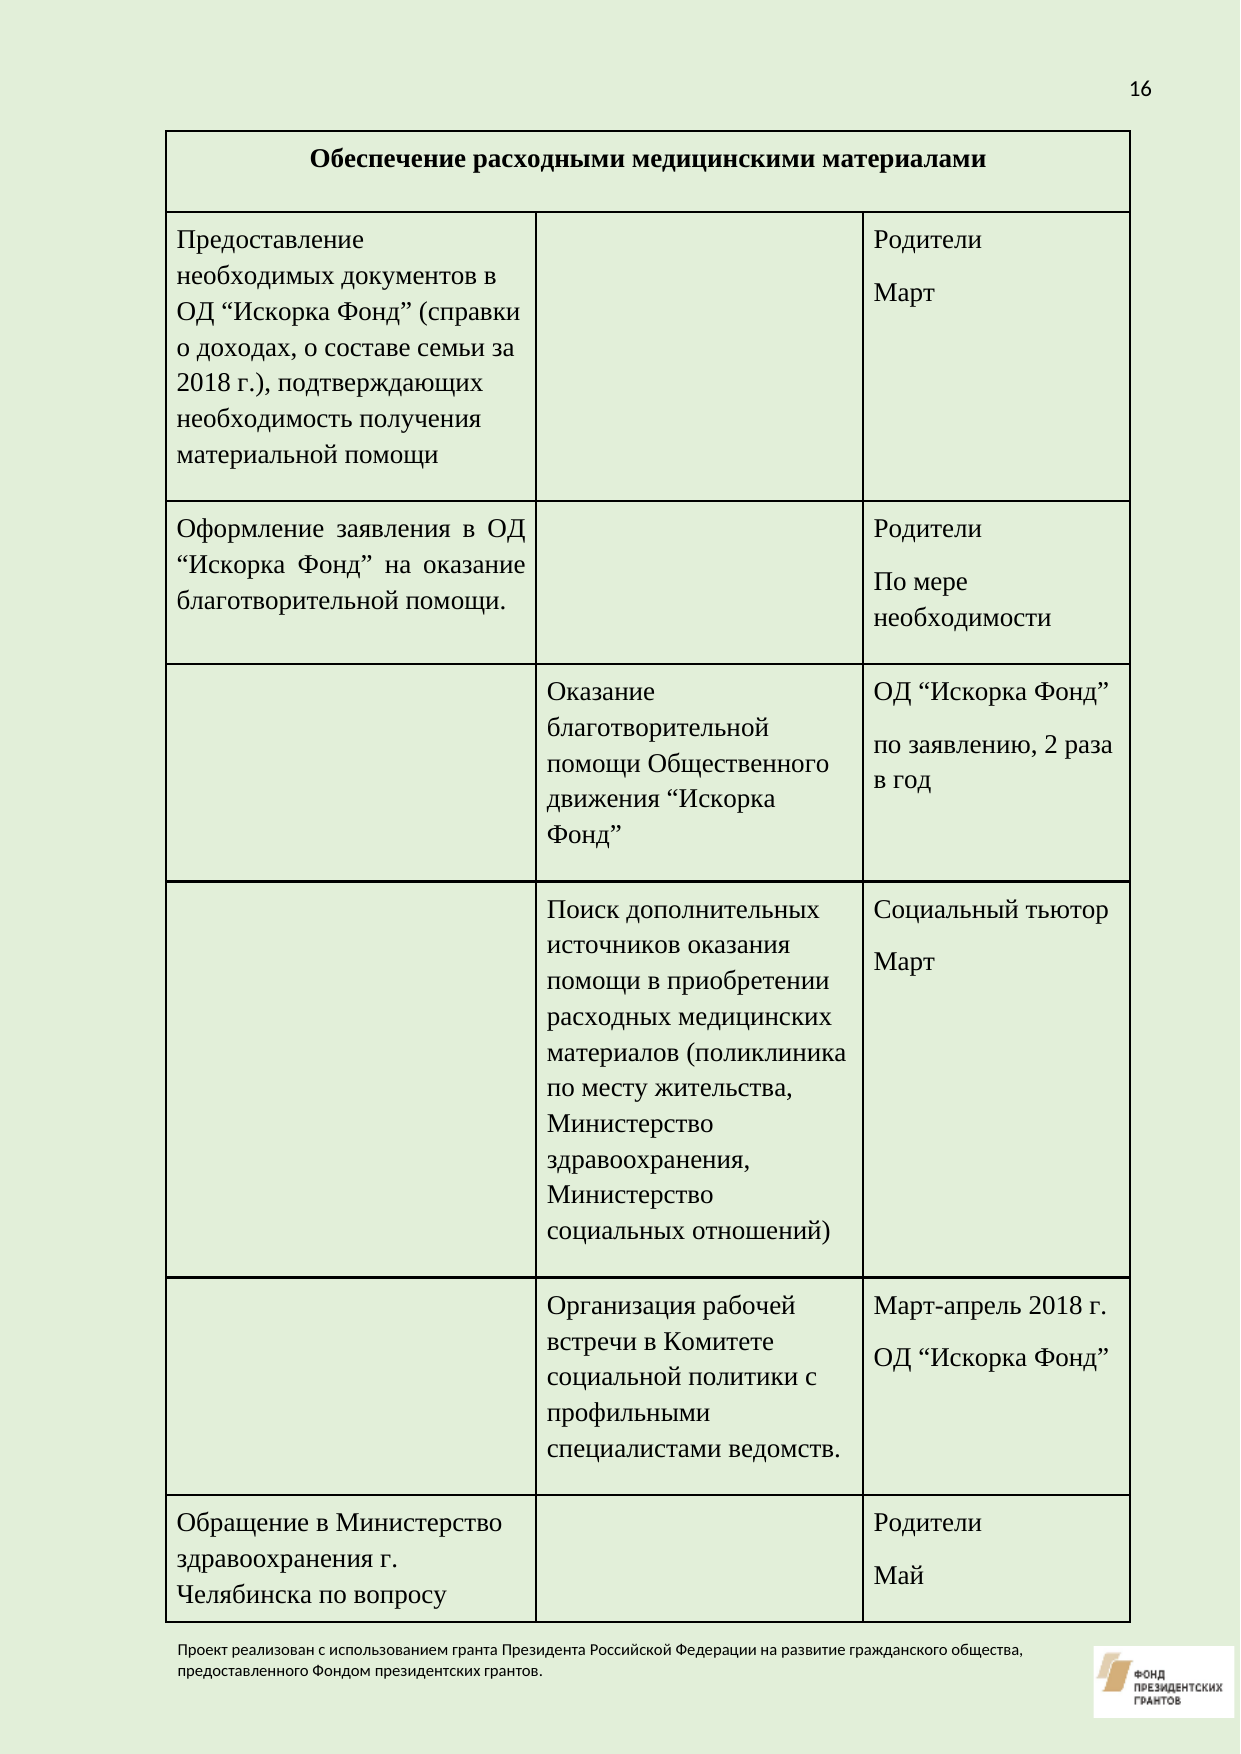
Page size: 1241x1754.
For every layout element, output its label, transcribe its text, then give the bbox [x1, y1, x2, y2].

table_cell Предоставление необходимых документов в ОД “Искорка Фонд” (справки о доходах, о составе семьи за 2018 г.), подтверждающих необходимость получения материальной помощи [167, 213, 535, 500]
table_cell Март-апрель 2018 г. ОД “Искорка Фонд” [864, 1279, 1129, 1494]
table_cell [537, 213, 862, 500]
table_cell [167, 883, 535, 1276]
table_cell ОД “Искорка Фонд” по заявлению, 2 раза в год [864, 665, 1129, 880]
table_cell [167, 1279, 535, 1494]
table_cell Родители Май [864, 1496, 1129, 1621]
table_cell Оказание благотворительной помощи Общественного движения “Искорка Фонд” [537, 665, 862, 880]
table_cell [537, 502, 862, 663]
table_cell Оформление заявления в ОД “Искорка Фонд” на оказание благотворительной помощи. [167, 502, 535, 663]
table_cell [537, 1496, 862, 1621]
table_cell Поиск дополнительных источников оказания помощи в приобретении расходных медицинских материалов (поликлиника по месту жительства, Министерство здравоохранения, Министерство социальных отношений) [537, 883, 862, 1276]
table_cell Организация рабочей встречи в Комитете социальной политики с профильными специалистами ведомств. [537, 1279, 862, 1494]
table_cell Социальный тьютор Март [864, 883, 1129, 1276]
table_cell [167, 1496, 535, 1621]
table_cell [167, 665, 535, 880]
table_cell Обеспечение расходными медицинскими материалами [167, 132, 1129, 211]
table_cell Родители Март [864, 213, 1129, 500]
picture [1090, 1646, 1234, 1716]
table_cell Родители По мере необходимости [864, 502, 1129, 663]
